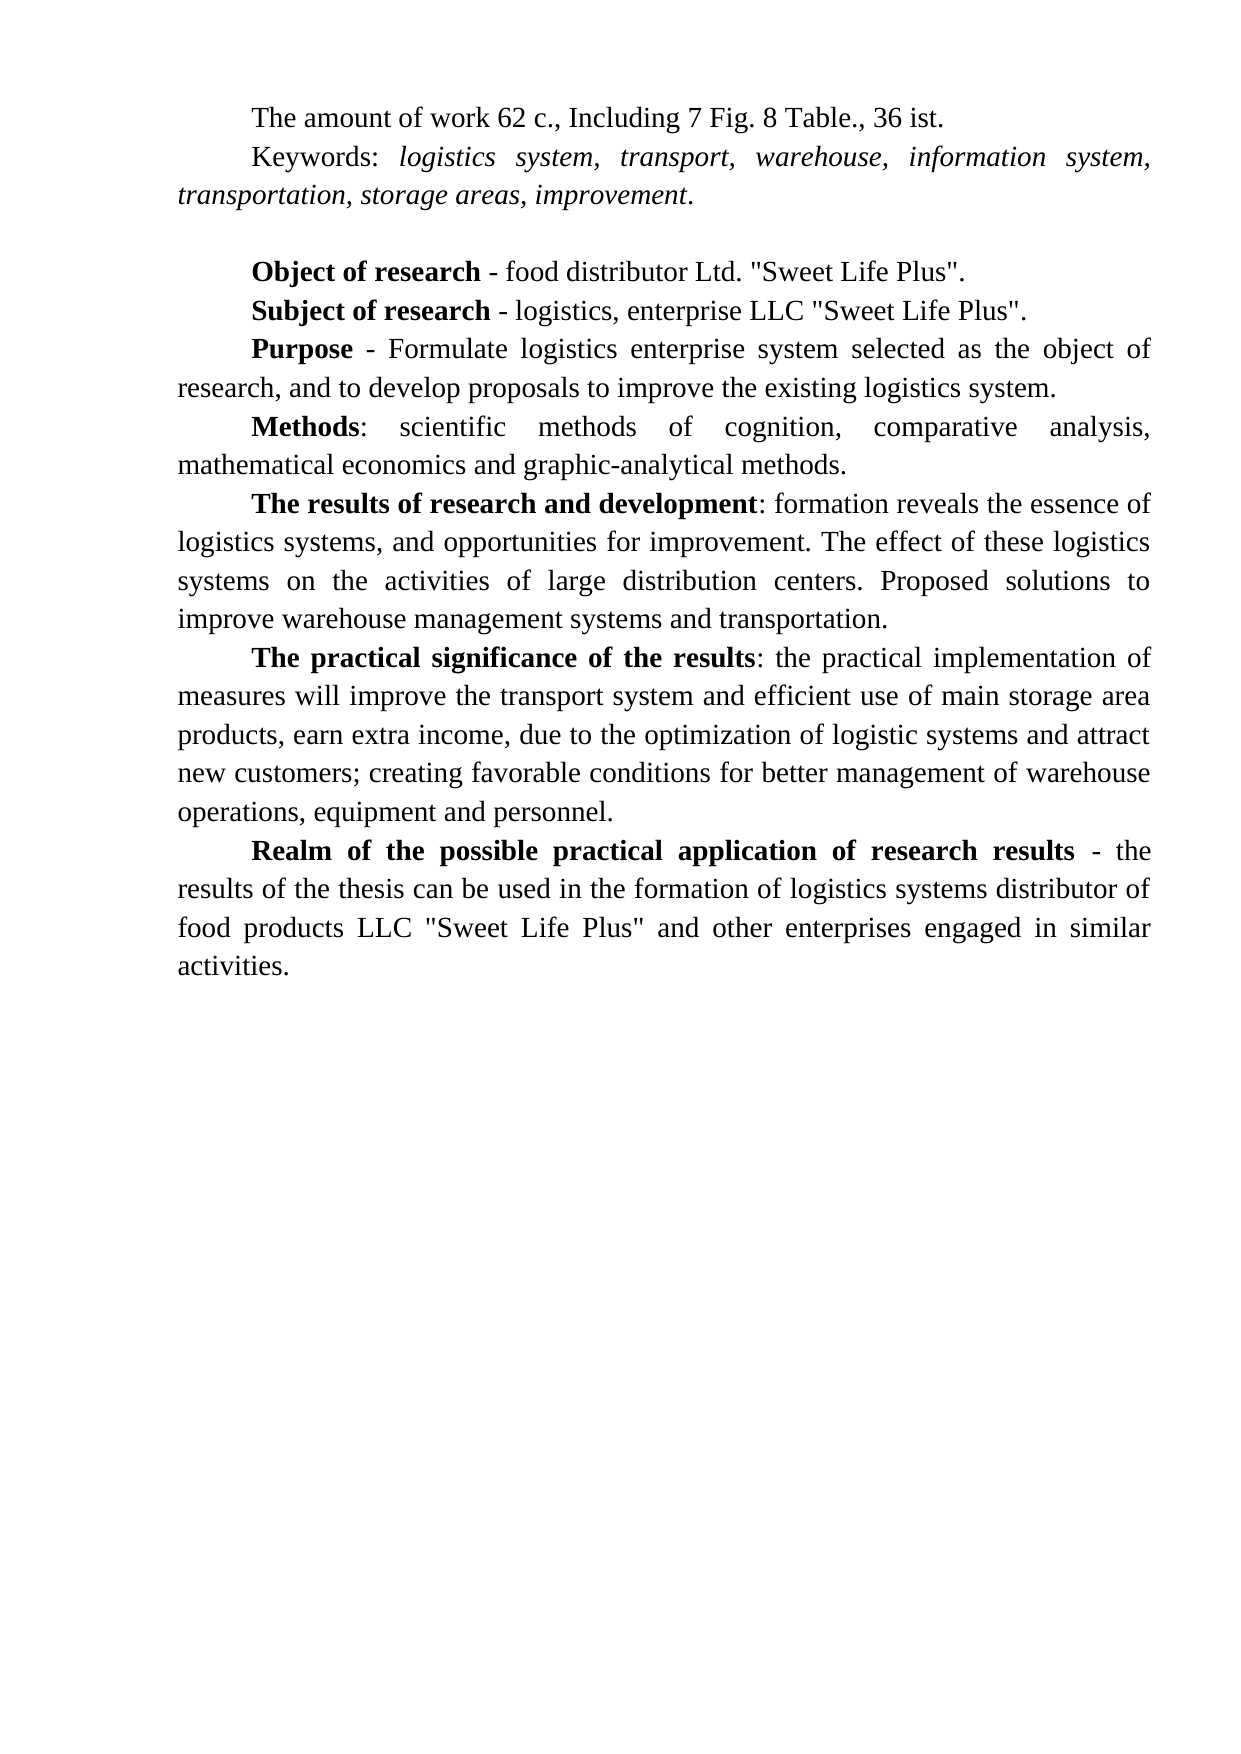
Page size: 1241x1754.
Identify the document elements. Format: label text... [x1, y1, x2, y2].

text The practical significance of the results: the practical implementation of measures will improve the transport system and efficient use of main storage area products, earn extra income, due to the optimization of logistic systems and attract new customers; creating favorable conditions for better management of warehouse operations, equipment and personnel. [177, 640, 1152, 828]
text Object of research - food distributor Ltd. "Sweet Life Plus". [177, 254, 1152, 288]
text Realm of the possible practical application of research results - the results of the thesis can be used in the formation of logistics systems distributor of food products LLC "Sweet Life Plus" and other enterprises engaged in similar activities. [177, 833, 1152, 982]
text Methods: scientific methods of cognition, comparative analysis, mathematical economics and graphic-analytical methods. [177, 409, 1152, 481]
text Subject of research - logistics, enterprise LLC "Sweet Life Plus". [177, 293, 1152, 327]
text The results of research and development: formation reveals the essence of logistics systems, and opportunities for improvement. The effect of these logistics systems on the activities of large distribution centers. Proposed solutions to improve warehouse management systems and transportation. [177, 486, 1152, 635]
text Purpose - Formulate logistics enterprise system selected as the object of research, and to develop proposals to improve the existing logistics system. [177, 332, 1152, 404]
text Keywords: logistics system, transport, warehouse, information system, transportation, storage areas, improvement. [177, 139, 1152, 211]
text The amount of work 62 c., Including 7 Fig. 8 Table., 36 ist. [177, 100, 1152, 134]
